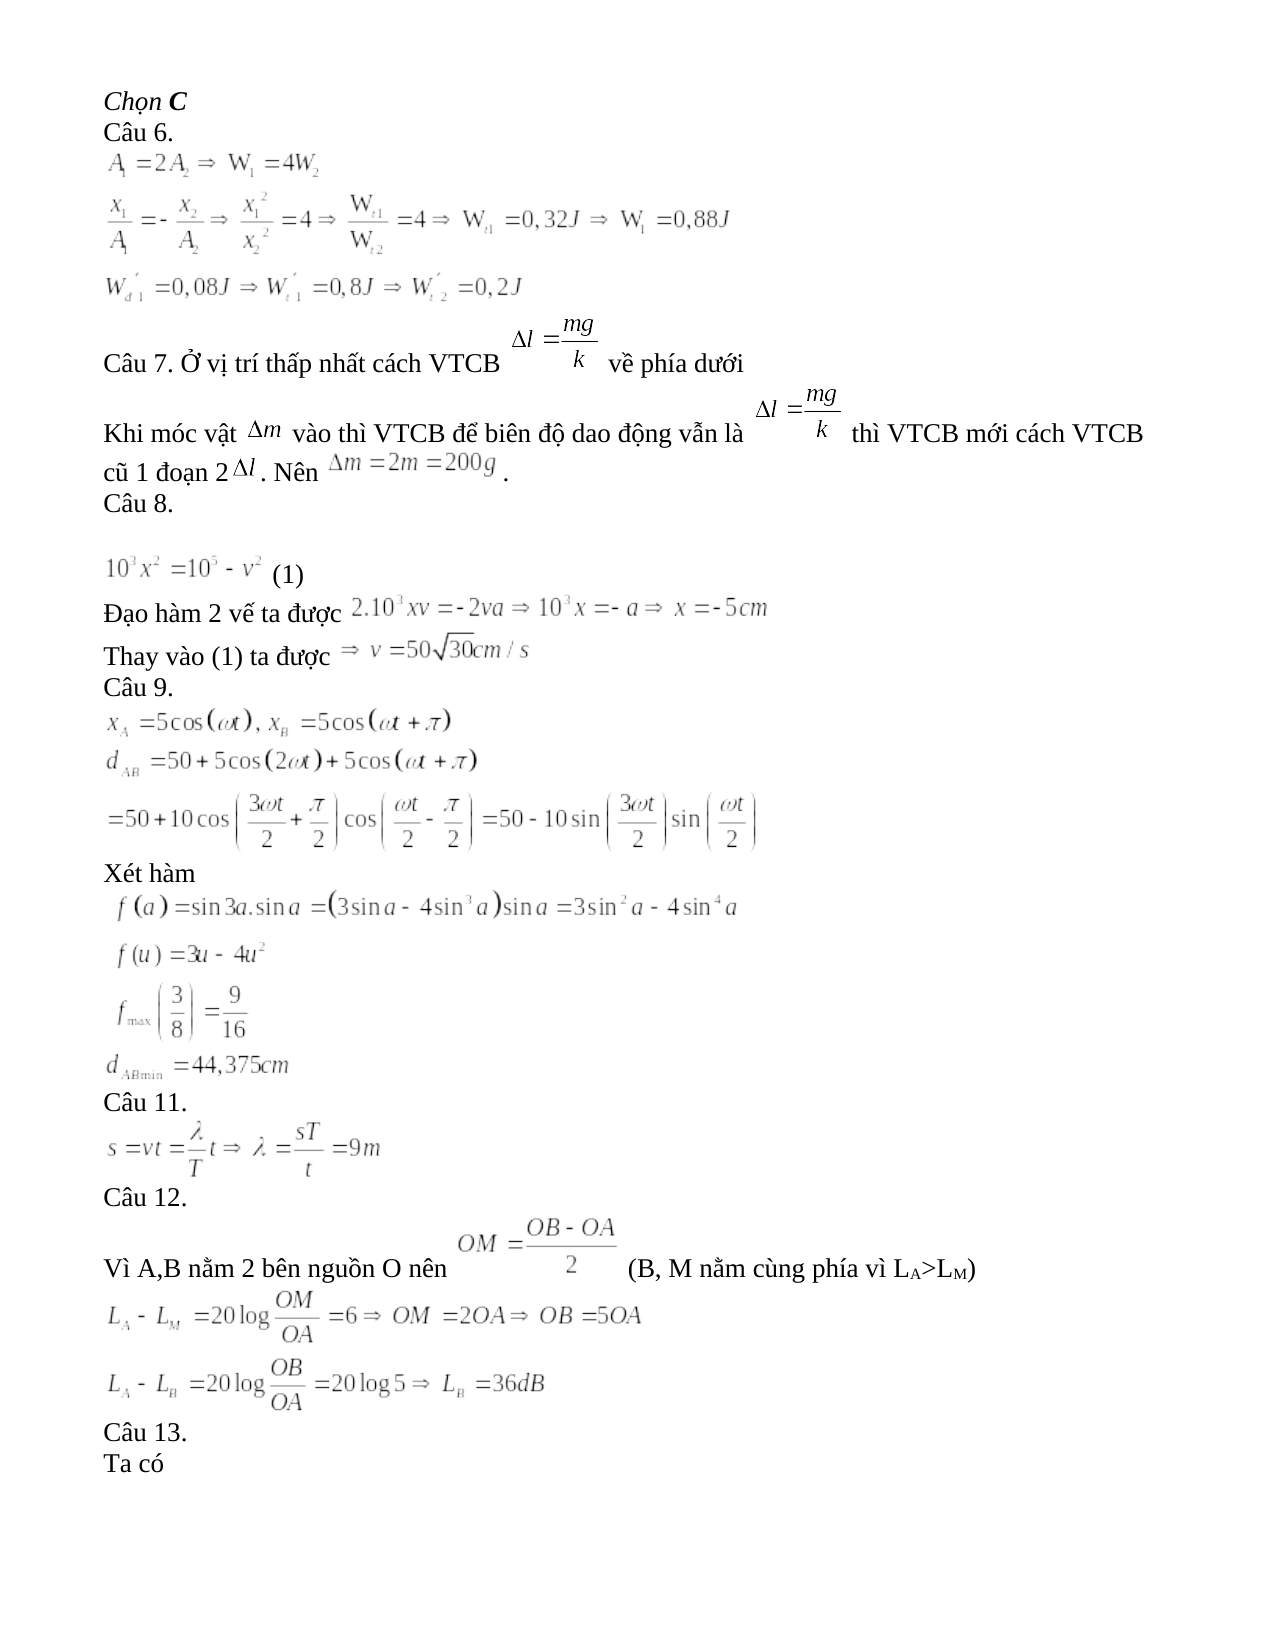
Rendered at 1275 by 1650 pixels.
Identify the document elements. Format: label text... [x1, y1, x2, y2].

text Vì A,B nằm 2 bên nguồn O nên (B, M nằm cùng phía vì LA>LM) [103, 1213, 1162, 1283]
text Xét hàm [103, 857, 1162, 888]
text Câu 9. [103, 671, 1162, 703]
text Thay vào (1) ta được [103, 628, 1162, 671]
text Chọn C [103, 85, 1162, 116]
text Câu 7. Ở vị trí thấp nhất cách VTCB về phía dưới [103, 307, 1162, 378]
text Câu 8. [103, 487, 1162, 519]
text Câu 13. [103, 1416, 1162, 1448]
text Câu 11. [103, 1086, 1162, 1117]
text Ta có [103, 1448, 1162, 1479]
text (1) [103, 550, 1162, 589]
text Đạo hàm 2 vế ta được [103, 589, 1162, 628]
text Khi móc vật vào thì VTCB để biên độ dao động vẫn là thì VTCB mới cách VTCB cũ 1 đoạn 2. Nên . [103, 378, 1162, 487]
text Câu 12. [103, 1182, 1162, 1213]
text Câu 6. [103, 116, 1162, 147]
